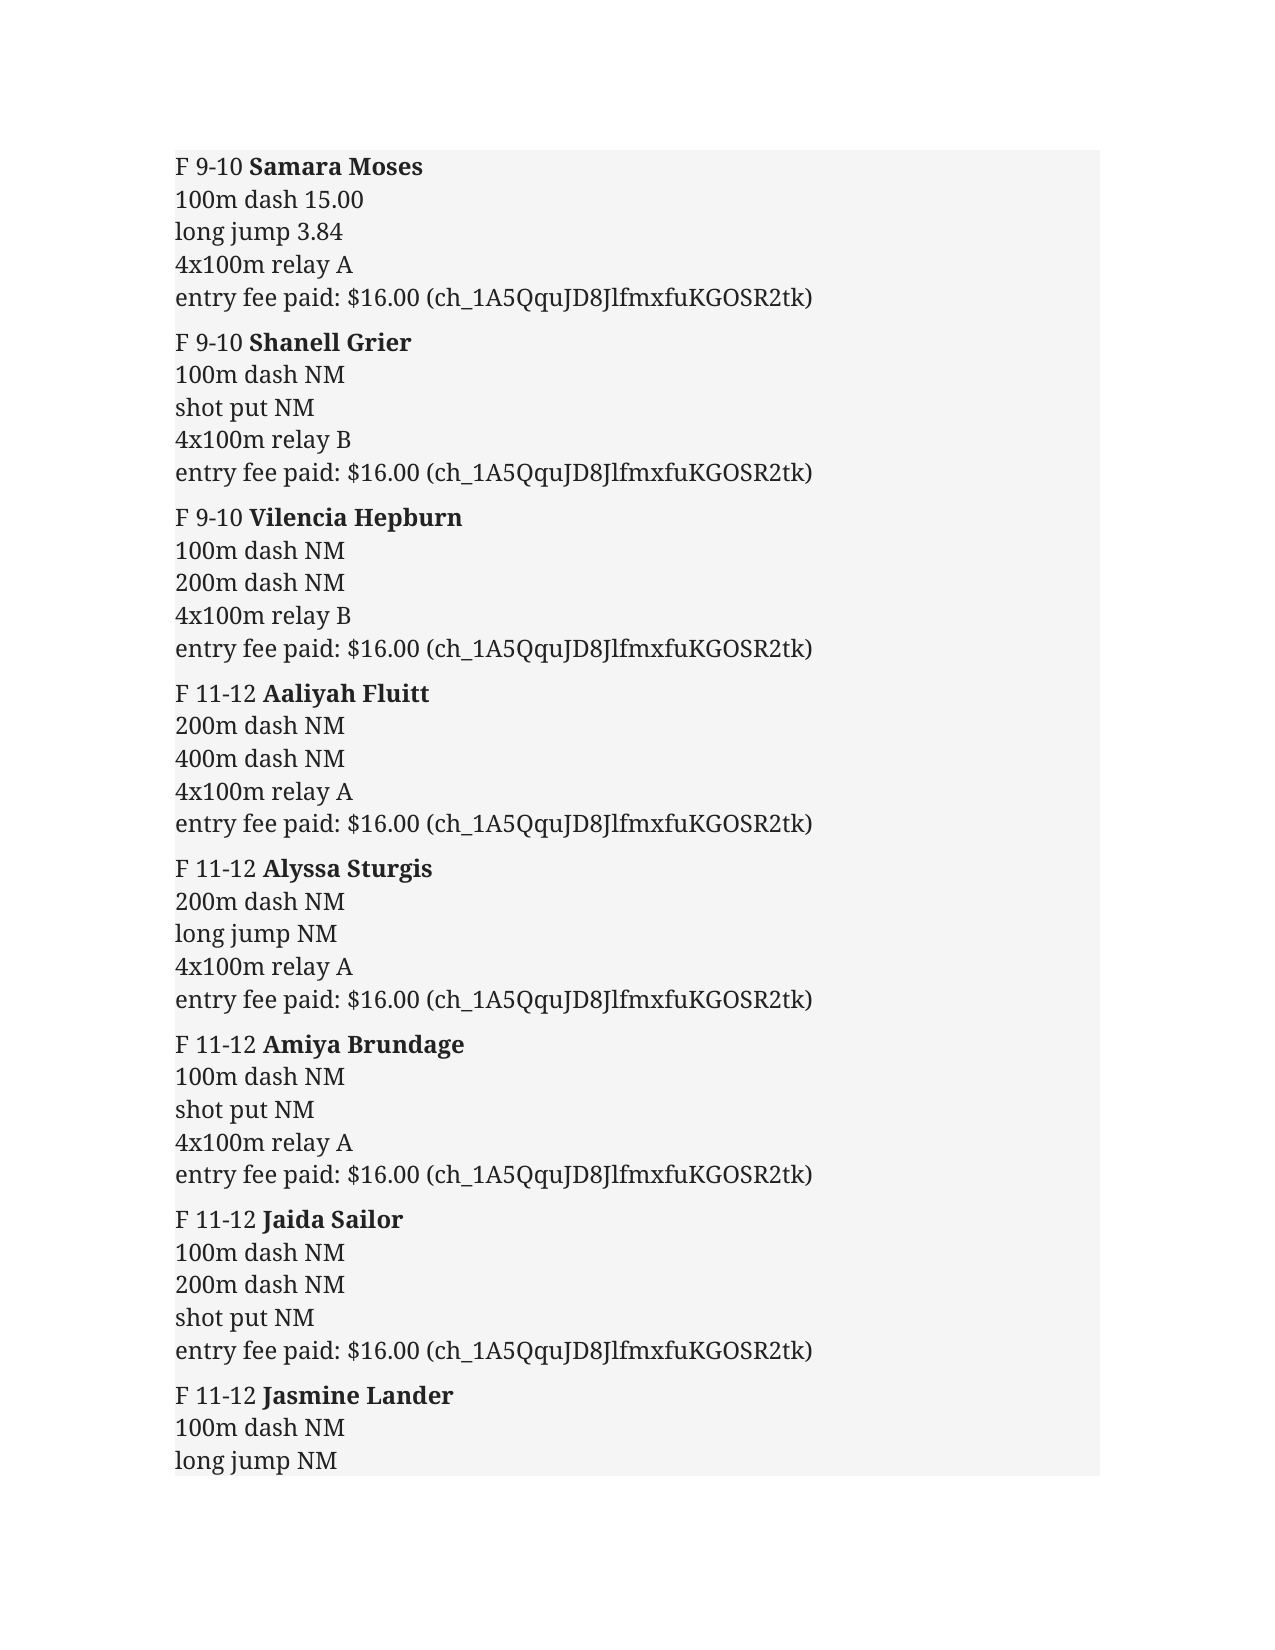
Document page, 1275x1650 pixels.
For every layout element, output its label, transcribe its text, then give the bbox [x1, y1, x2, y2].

text F 9-10 Samara Moses 100m dash 15.00 long jump 3.84 4x100m relay A entry fee paid: $16.00 (ch_1A5QquJD8JlfmxfuKGOSR2tk) [175, 150, 1100, 313]
text F 11-12 Amiya Brundage 100m dash NM shot put NM 4x100m relay A entry fee paid: $16.00 (ch_1A5QquJD8JlfmxfuKGOSR2tk) [175, 1028, 1100, 1191]
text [175, 1379, 1100, 1476]
text F 11-12 Aaliyah Fluitt 200m dash NM 400m dash NM 4x100m relay A entry fee paid: $16.00 (ch_1A5QquJD8JlfmxfuKGOSR2tk) [175, 677, 1100, 839]
text F 9-10 Shanell Grier 100m dash NM shot put NM 4x100m relay B entry fee paid: $16.00 (ch_1A5QquJD8JlfmxfuKGOSR2tk) [175, 326, 1100, 488]
text F 11-12 Jaida Sailor 100m dash NM 200m dash NM shot put NM entry fee paid: $16.00 (ch_1A5QquJD8JlfmxfuKGOSR2tk) [175, 1203, 1100, 1366]
text F 9-10 Vilencia Hepburn 100m dash NM 200m dash NM 4x100m relay B entry fee paid: $16.00 (ch_1A5QquJD8JlfmxfuKGOSR2tk) [175, 501, 1100, 664]
text F 11-12 Alyssa Sturgis 200m dash NM long jump NM 4x100m relay A entry fee paid: $16.00 (ch_1A5QquJD8JlfmxfuKGOSR2tk) [175, 852, 1100, 1015]
